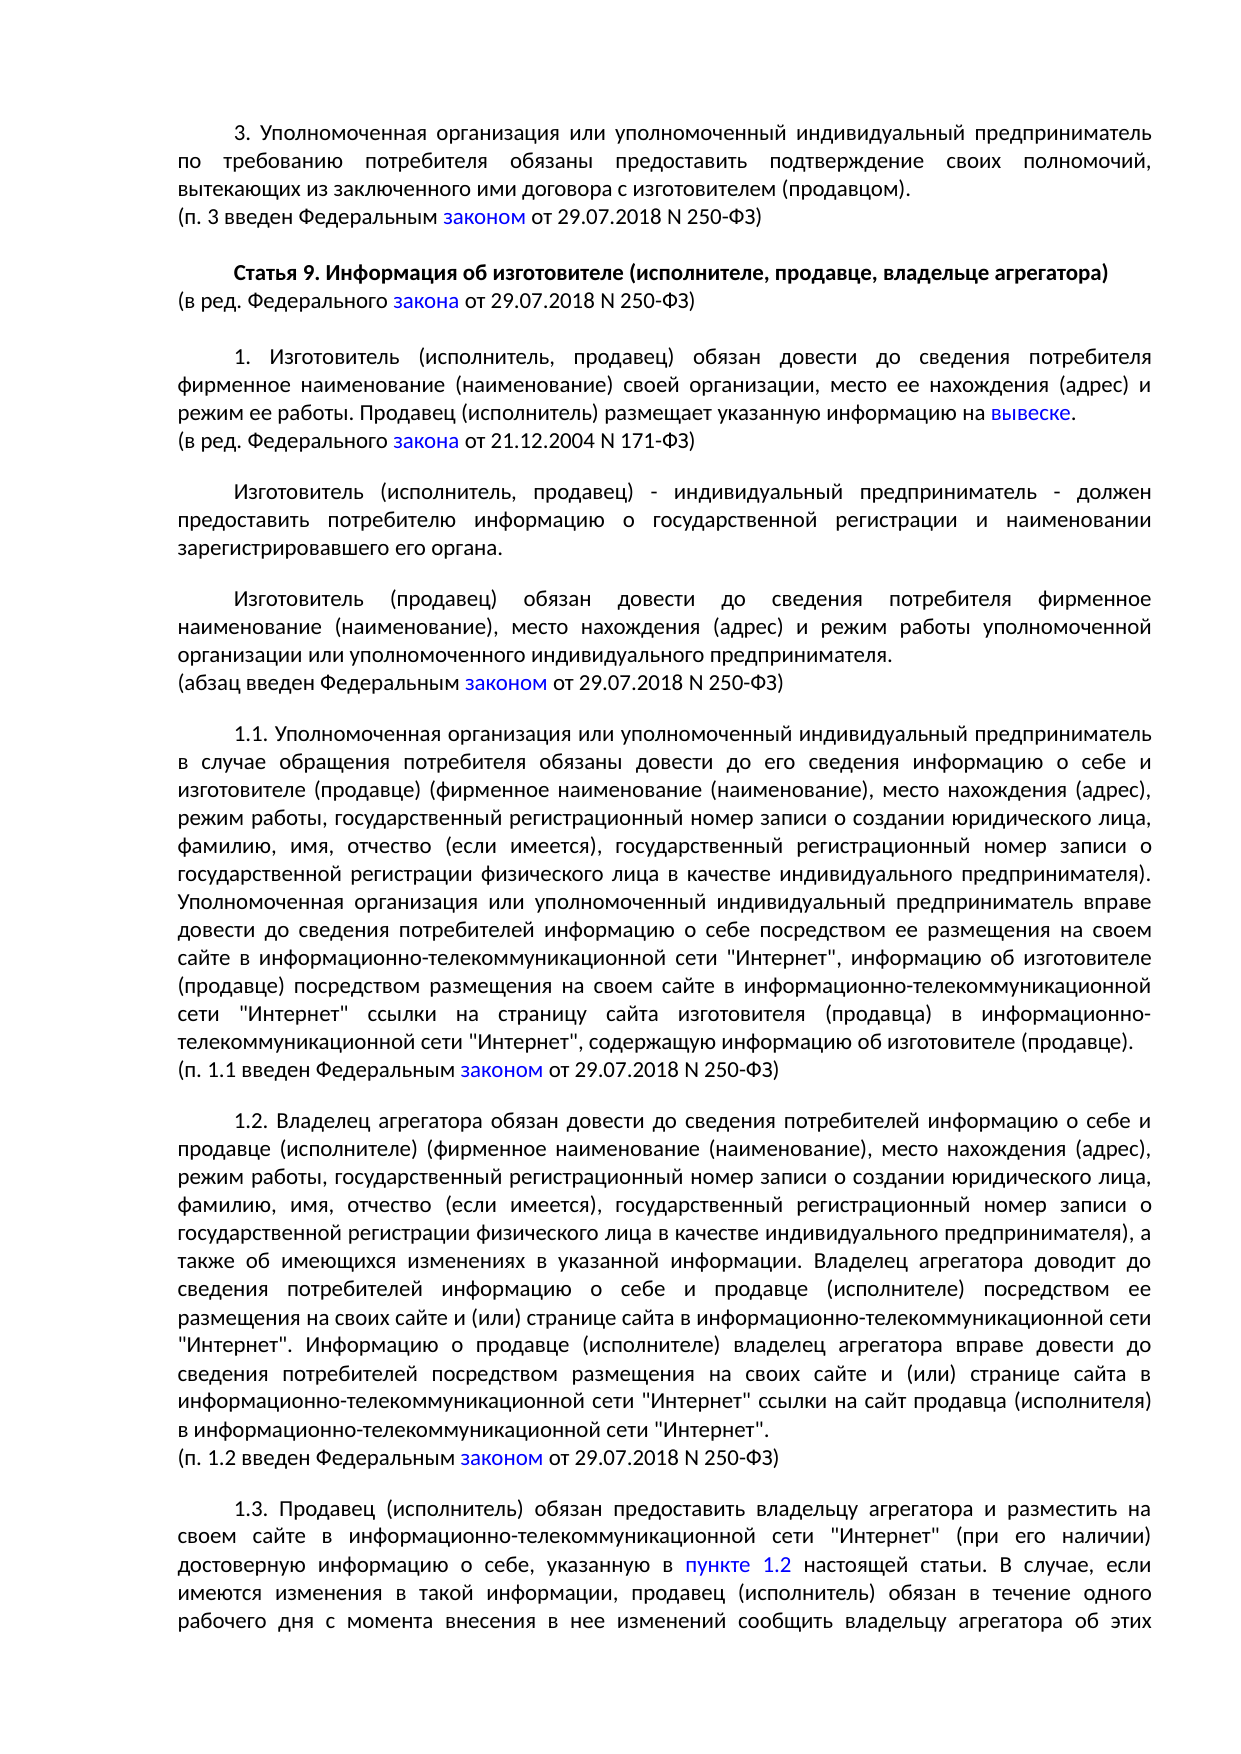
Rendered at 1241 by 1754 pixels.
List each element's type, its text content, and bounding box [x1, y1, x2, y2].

text 3. Уполномоченная организация или уполномоченный индивидуальный предприниматель по требованию потребителя обязаны предоставить подтверждение своих полномочий, вытекающих из заключенного ими договора с изготовителем (продавцом). [177, 118, 1152, 202]
text Изготовитель (продавец) обязан довести до сведения потребителя фирменное наименование (наименование), место нахождения (адрес) и режим работы уполномоченной организации или уполномоченного индивидуального предпринимателя. [177, 584, 1152, 668]
text 1.2. Владелец агрегатора обязан довести до сведения потребителей информацию о себе и продавце (исполнителе) (фирменное наименование (наименование), место нахождения (адрес), режим работы, государственный регистрационный номер записи о создании юридического лица, фамилию, имя, отчество (если имеется), государственный регистрационный номер записи о государственной регистрации физического лица в качестве индивидуального предпринимателя), а также об имеющихся изменениях в указанной информации. Владелец агрегатора доводит до сведения потребителей информацию о себе и продавце (исполнителе) посредством ее размещения на своих сайте и (или) странице сайта в информационно-телекоммуникационной сети "Интернет". Информацию о продавце (исполнителе) владелец агрегатора вправе довести до сведения потребителей посредством размещения на своих сайте и (или) странице сайта в информационно-телекоммуникационной сети "Интернет" ссылки на сайт продавца (исполнителя) в информационно-телекоммуникационной сети "Интернет". [177, 1106, 1152, 1443]
text (п. 1.1 введен Федеральным законом от 29.07.2018 N 250-ФЗ) [177, 1056, 1152, 1083]
text 1.1. Уполномоченная организация или уполномоченный индивидуальный предприниматель в случае обращения потребителя обязаны довести до его сведения информацию о себе и изготовителе (продавце) (фирменное наименование (наименование), место нахождения (адрес), режим работы, государственный регистрационный номер записи о создании юридического лица, фамилию, имя, отчество (если имеется), государственный регистрационный номер записи о государственной регистрации физического лица в качестве индивидуального предпринимателя). Уполномоченная организация или уполномоченный индивидуальный предприниматель вправе довести до сведения потребителей информацию о себе посредством ее размещения на своем сайте в информационно-телекоммуникационной сети "Интернет", информацию об изготовителе (продавце) посредством размещения на своем сайте в информационно-телекоммуникационной сети "Интернет" ссылки на страницу сайта изготовителя (продавца) в информационно-телекоммуникационной сети "Интернет", содержащую информацию об изготовителе (продавце). [177, 719, 1152, 1056]
title Статья 9. Информация об изготовителе (исполнителе, продавце, владельце агрегатора) [177, 258, 1152, 286]
text (п. 3 введен Федеральным законом от 29.07.2018 N 250-ФЗ) [177, 202, 1152, 230]
text (в ред. Федерального закона от 21.12.2004 N 171-ФЗ) [177, 426, 1152, 454]
text 1. Изготовитель (исполнитель, продавец) обязан довести до сведения потребителя фирменное наименование (наименование) своей организации, место ее нахождения (адрес) и режим ее работы. Продавец (исполнитель) размещает указанную информацию на вывеске. [177, 342, 1152, 426]
text (в ред. Федерального закона от 29.07.2018 N 250-ФЗ) [177, 286, 1152, 314]
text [177, 1494, 1152, 1634]
text (абзац введен Федеральным законом от 29.07.2018 N 250-ФЗ) [177, 668, 1152, 696]
text Изготовитель (исполнитель, продавец) - индивидуальный предприниматель - должен предоставить потребителю информацию о государственной регистрации и наименовании зарегистрировавшего его органа. [177, 477, 1152, 561]
text (п. 1.2 введен Федеральным законом от 29.07.2018 N 250-ФЗ) [177, 1443, 1152, 1471]
